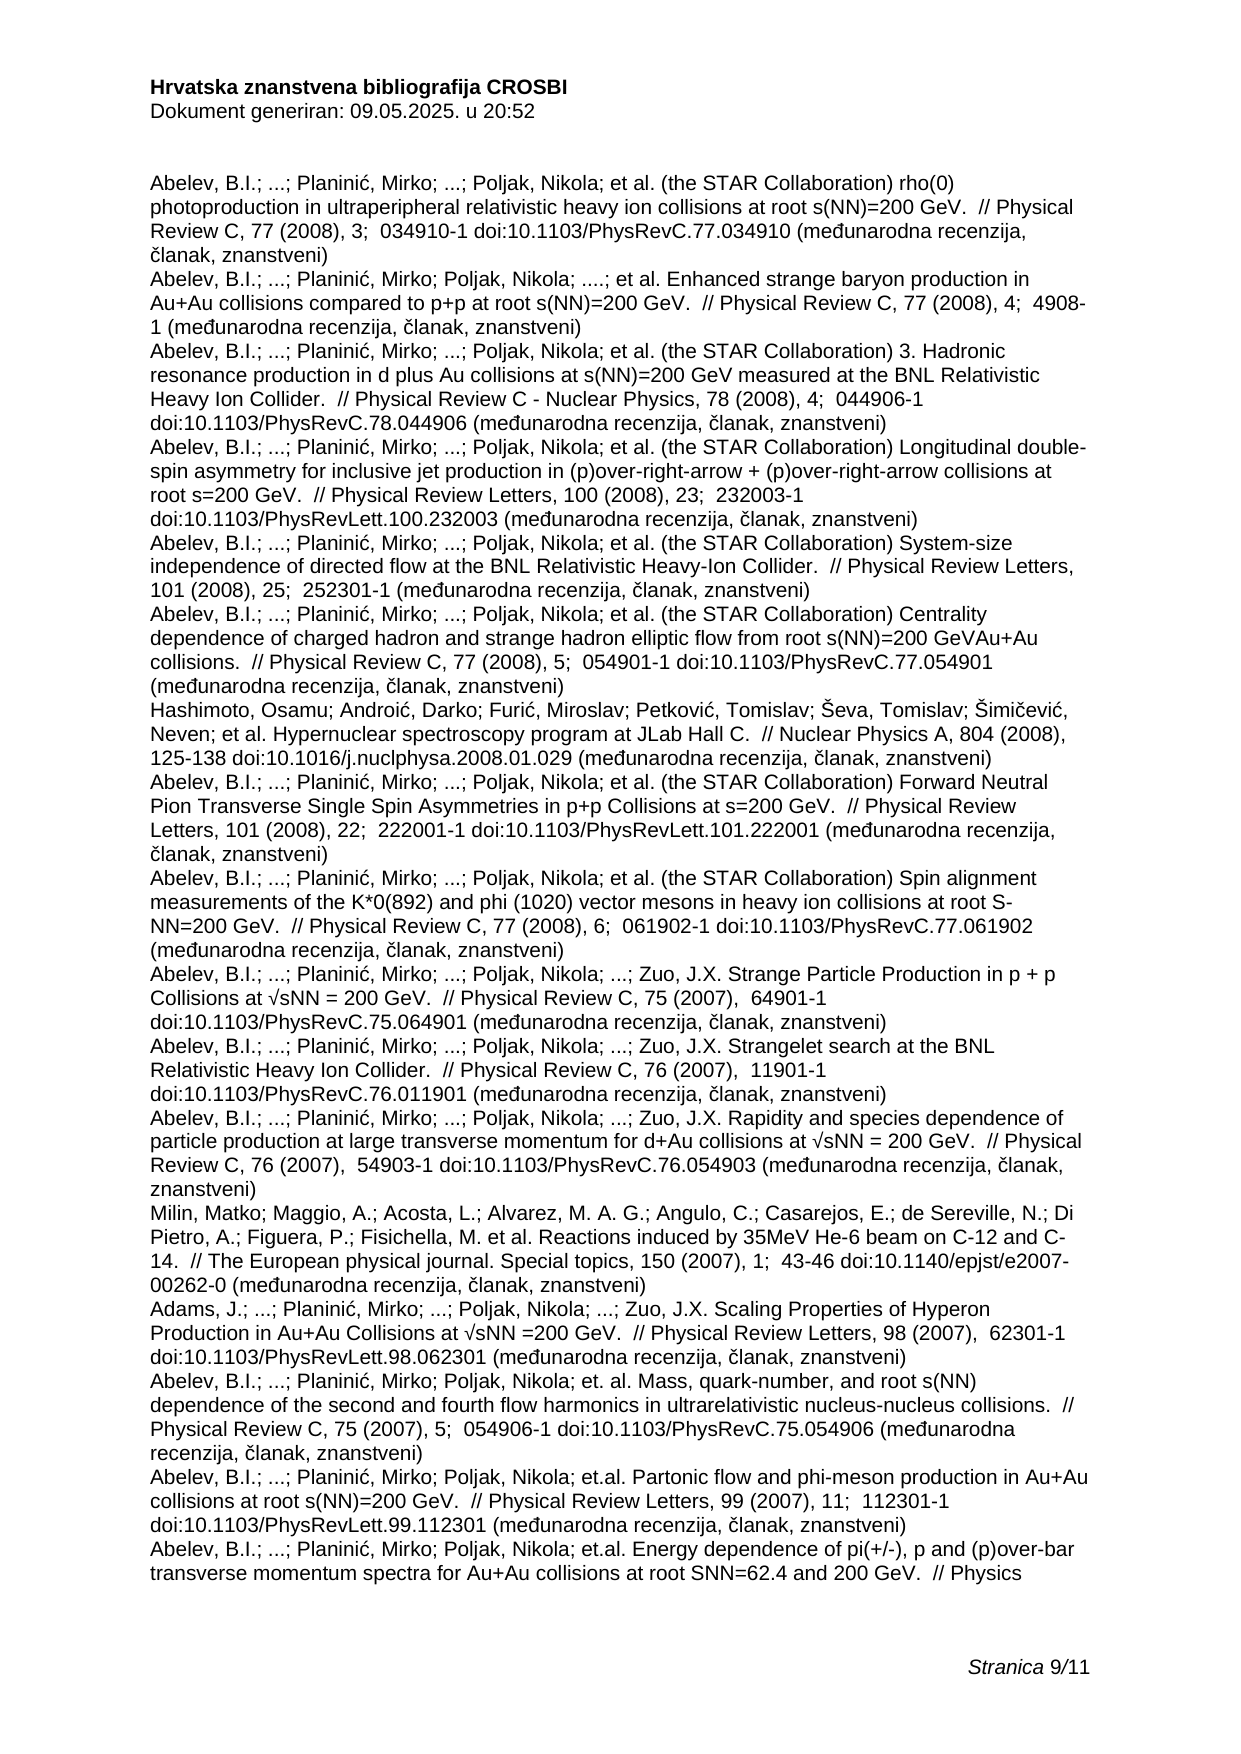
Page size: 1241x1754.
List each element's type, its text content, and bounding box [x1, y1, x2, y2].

text Milin, Matko; Maggio, A.; Acosta, L.; Alvarez, M. A. G.; Angulo, C.; Casarejos, E.; de Sereville, N.; Di Pietro, A.; Figuera, P.; Fisichella, M. et al. [150, 1201, 1090, 1297]
text Hashimoto, Osamu; Androić, Darko; Furić, Miroslav; Petković, Tomislav; Ševa, Tomislav; Šimičević, Neven; et al. [150, 698, 1090, 770]
text Abelev, B.I.; ...; Planinić, Mirko; ...; Poljak, Nikola; ...; Zuo, J.X. [150, 962, 1090, 1033]
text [150, 171, 1090, 267]
text Adams, J.; ...; Planinić, Mirko; ...; Poljak, Nikola; ...; Zuo, J.X. [150, 1297, 1090, 1369]
text Abelev, B.I.; ...; Planinić, Mirko; ...; Poljak, Nikola; ...; Zuo, J.X. [150, 1105, 1090, 1201]
text Abelev, B.I.; ...; Planinić, Mirko; ...; Poljak, Nikola; et al. (the STAR Collaboration) [150, 434, 1090, 530]
text Abelev, B.I.; ...; Planinić, Mirko; Poljak, Nikola; et. al. [150, 1369, 1090, 1465]
text Abelev, B.I.; ...; Planinić, Mirko; Poljak, Nikola; ....; et al. [150, 267, 1090, 339]
text Abelev, B.I.; ...; Planinić, Mirko; ...; Poljak, Nikola; et al. (the STAR Collaboration) [150, 530, 1090, 602]
text Abelev, B.I.; ...; Planinić, Mirko; ...; Poljak, Nikola; et al. (the STAR Collaboration) [150, 339, 1090, 434]
text Abelev, B.I.; ...; Planinić, Mirko; ...; Poljak, Nikola; ...; Zuo, J.X. [150, 1033, 1090, 1105]
text Abelev, B.I.; ...; Planinić, Mirko; ...; Poljak, Nikola; et al. (the STAR Collaboration) [150, 602, 1090, 698]
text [150, 1537, 1090, 1584]
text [150, 1465, 1090, 1537]
text Abelev, B.I.; ...; Planinić, Mirko; ...; Poljak, Nikola; et al. (the STAR Collaboration) [150, 770, 1090, 866]
text Abelev, B.I.; ...; Planinić, Mirko; ...; Poljak, Nikola; et al. (the STAR Collaboration) [150, 866, 1090, 962]
